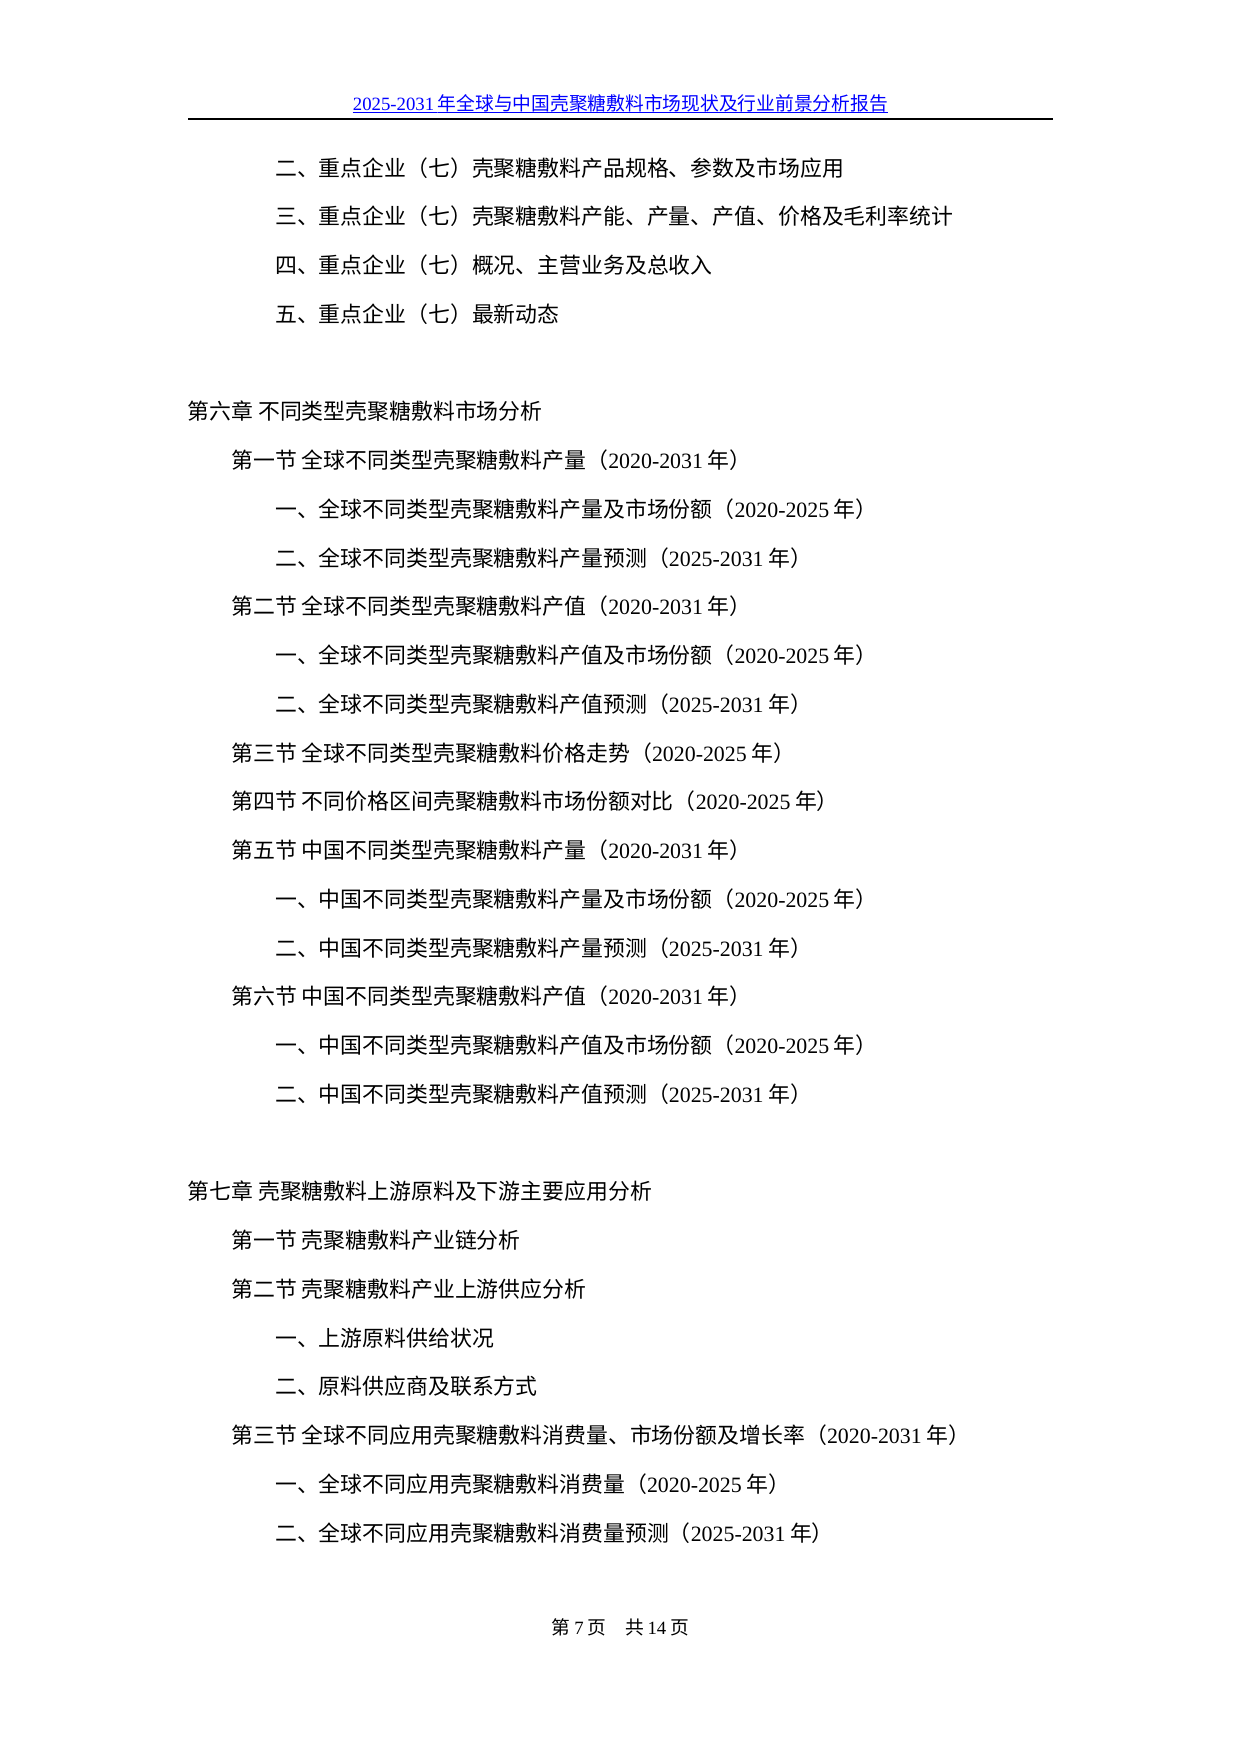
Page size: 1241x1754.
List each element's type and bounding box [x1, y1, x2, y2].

text [187, 150, 1053, 1548]
